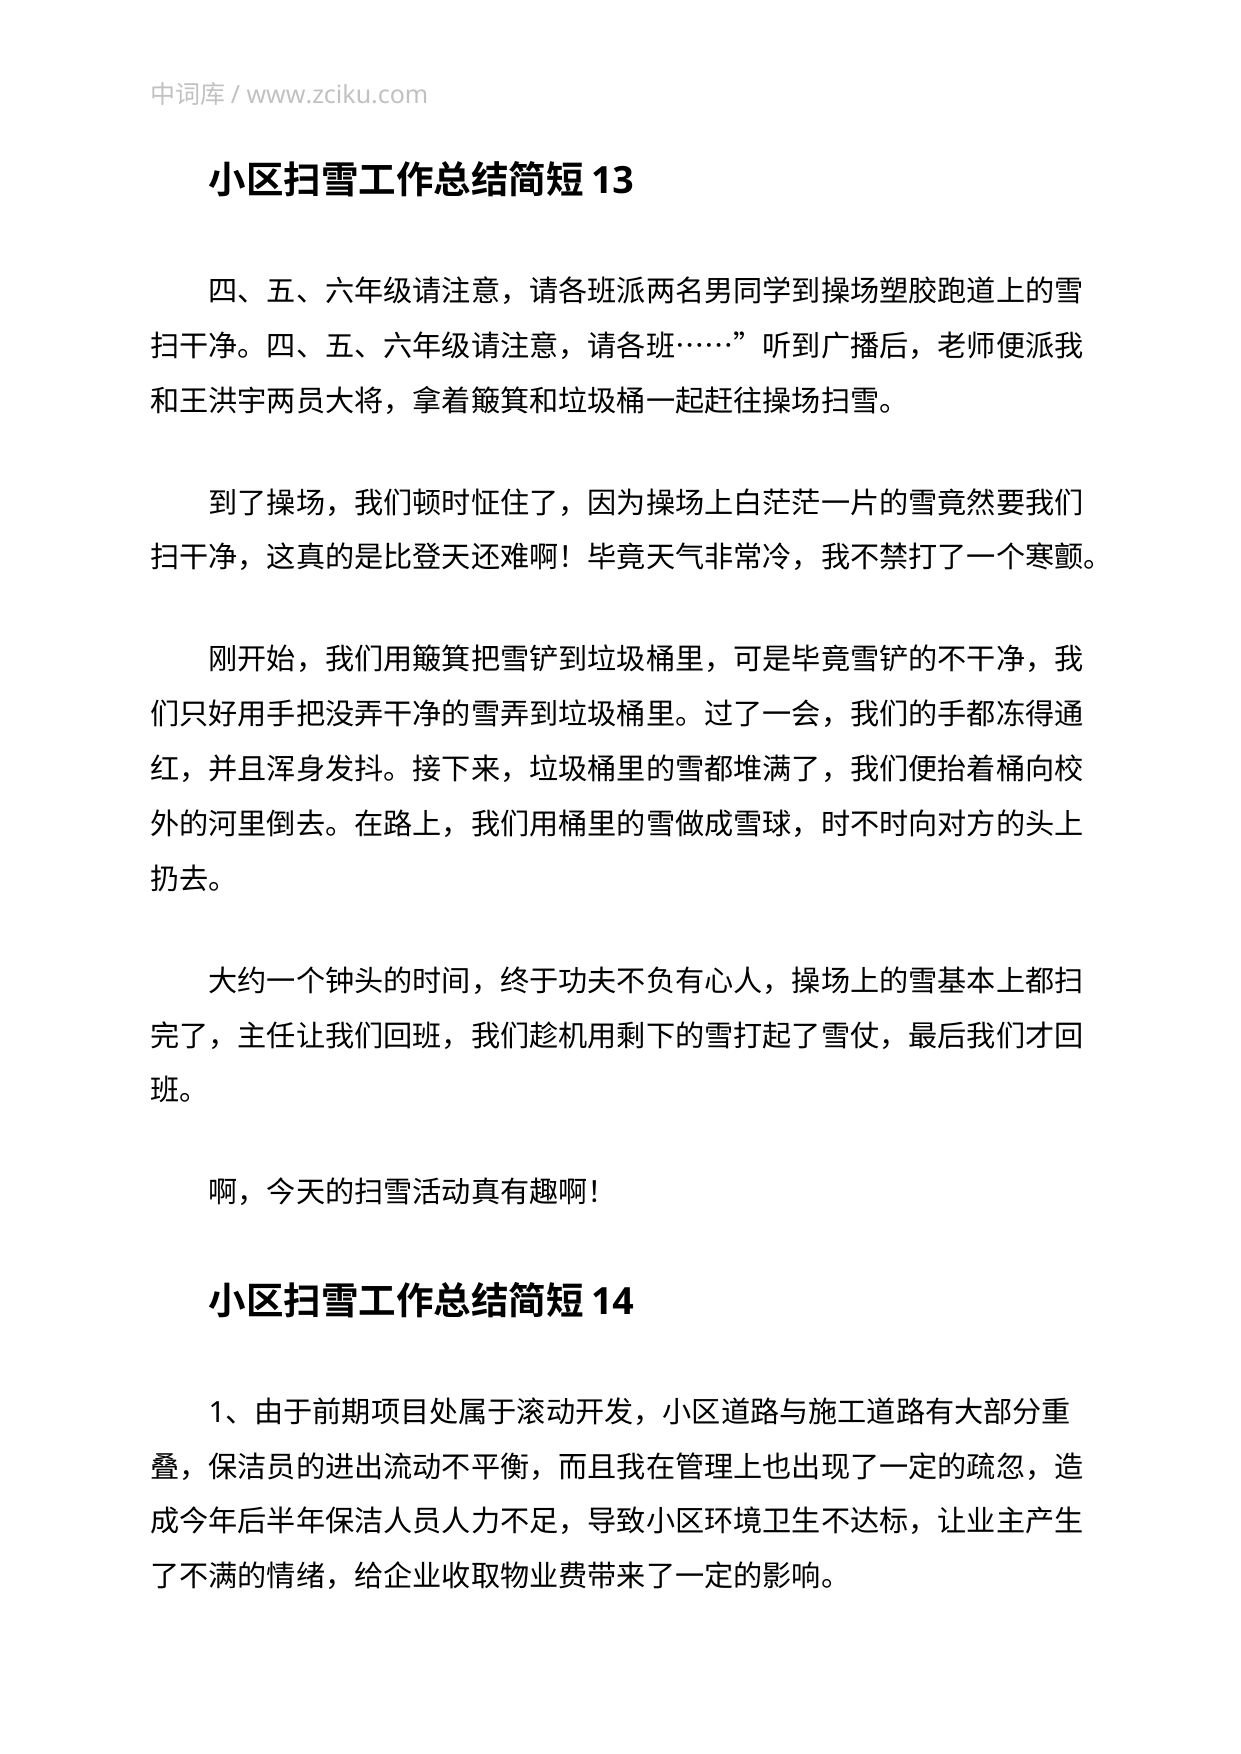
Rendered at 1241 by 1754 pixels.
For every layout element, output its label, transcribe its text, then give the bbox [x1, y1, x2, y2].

text 刚开始，我们用簸箕把雪铲到垃圾桶里，可是毕竟雪铲的不干净，我们只好用手把没弄干净的雪弄到垃圾桶里。过了一会，我们的手都冻得通红，并且浑身发抖。接下来，垃圾桶里的雪都堆满了，我们便抬着桶向校外的河里倒去。在路上，我们用桶里的雪做成雪球，时不时向对方的头上扔去。 [150, 636, 1090, 898]
text 四、五、六年级请注意，请各班派两名男同学到操场塑胶跑道上的雪扫干净。四、五、六年级请注意，请各班……”听到广播后，老师便派我和王洪宇两员大将，拿着簸箕和垃圾桶一起赶往操场扫雪。 [150, 268, 1090, 420]
text 大约一个钟头的时间，终于功夫不负有心人，操场上的雪基本上都扫完了，主任让我们回班，我们趁机用剩下的雪打起了雪仗，最后我们才回班。 [150, 957, 1090, 1109]
text 1、由于前期项目处属于滚动开发，小区道路与施工道路有大部分重叠，保洁员的进出流动不平衡，而且我在管理上也出现了一定的疏忽，造成今年后半年保洁人员人力不足，导致小区环境卫生不达标，让业主产生了不满的情绪，给企业收取物业费带来了一定的影响。 [150, 1388, 1090, 1595]
text 到了操场，我们顿时怔住了，因为操场上白茫茫一片的雪竟然要我们扫干净，这真的是比登天还难啊！毕竟天气非常冷，我不禁打了一个寒颤。 [150, 479, 1090, 576]
text 小区扫雪工作总结简短14 [150, 1271, 1090, 1325]
text 小区扫雪工作总结简短13 [150, 150, 1090, 204]
text 啊，今天的扫雪活动真有趣啊！ [150, 1169, 1090, 1211]
